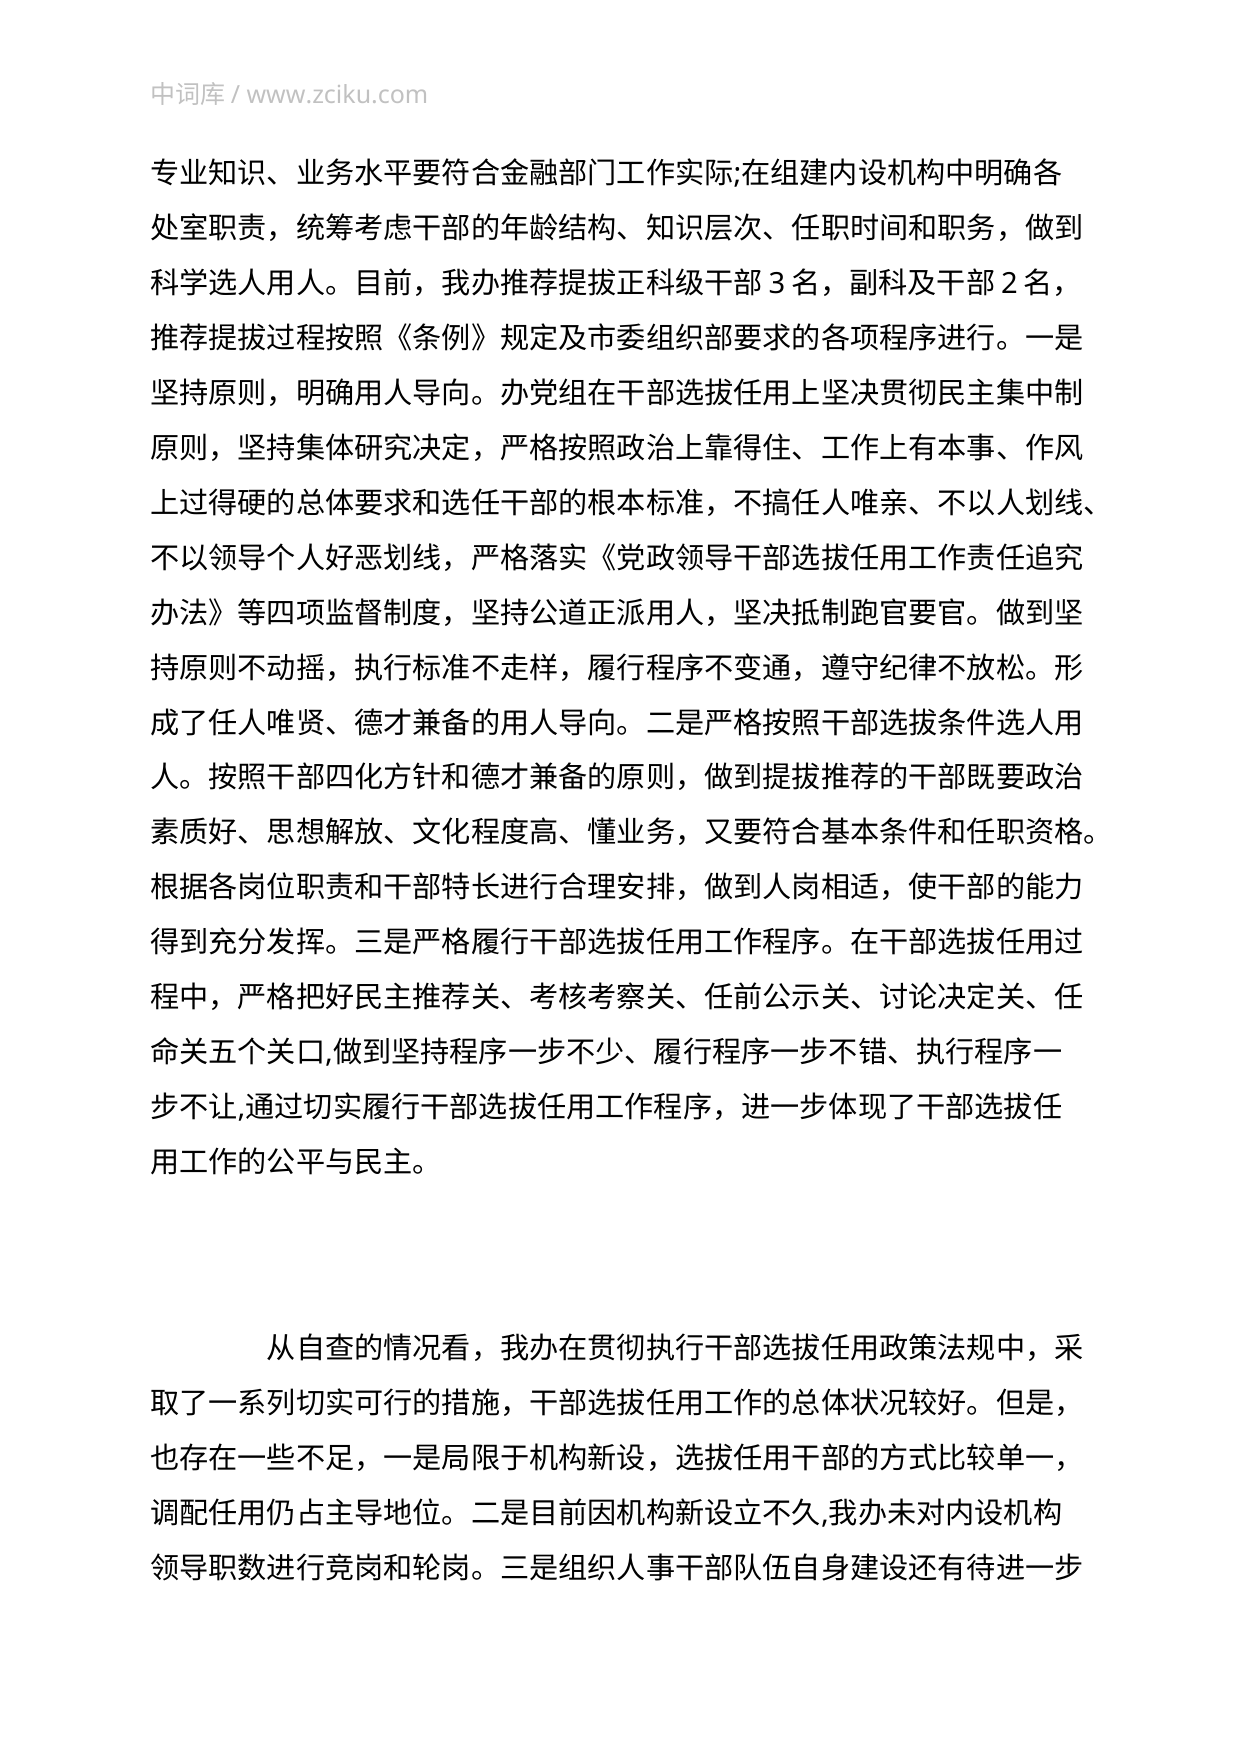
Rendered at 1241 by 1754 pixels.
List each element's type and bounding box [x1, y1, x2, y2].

text [150, 1324, 1090, 1586]
text [150, 150, 1090, 1181]
